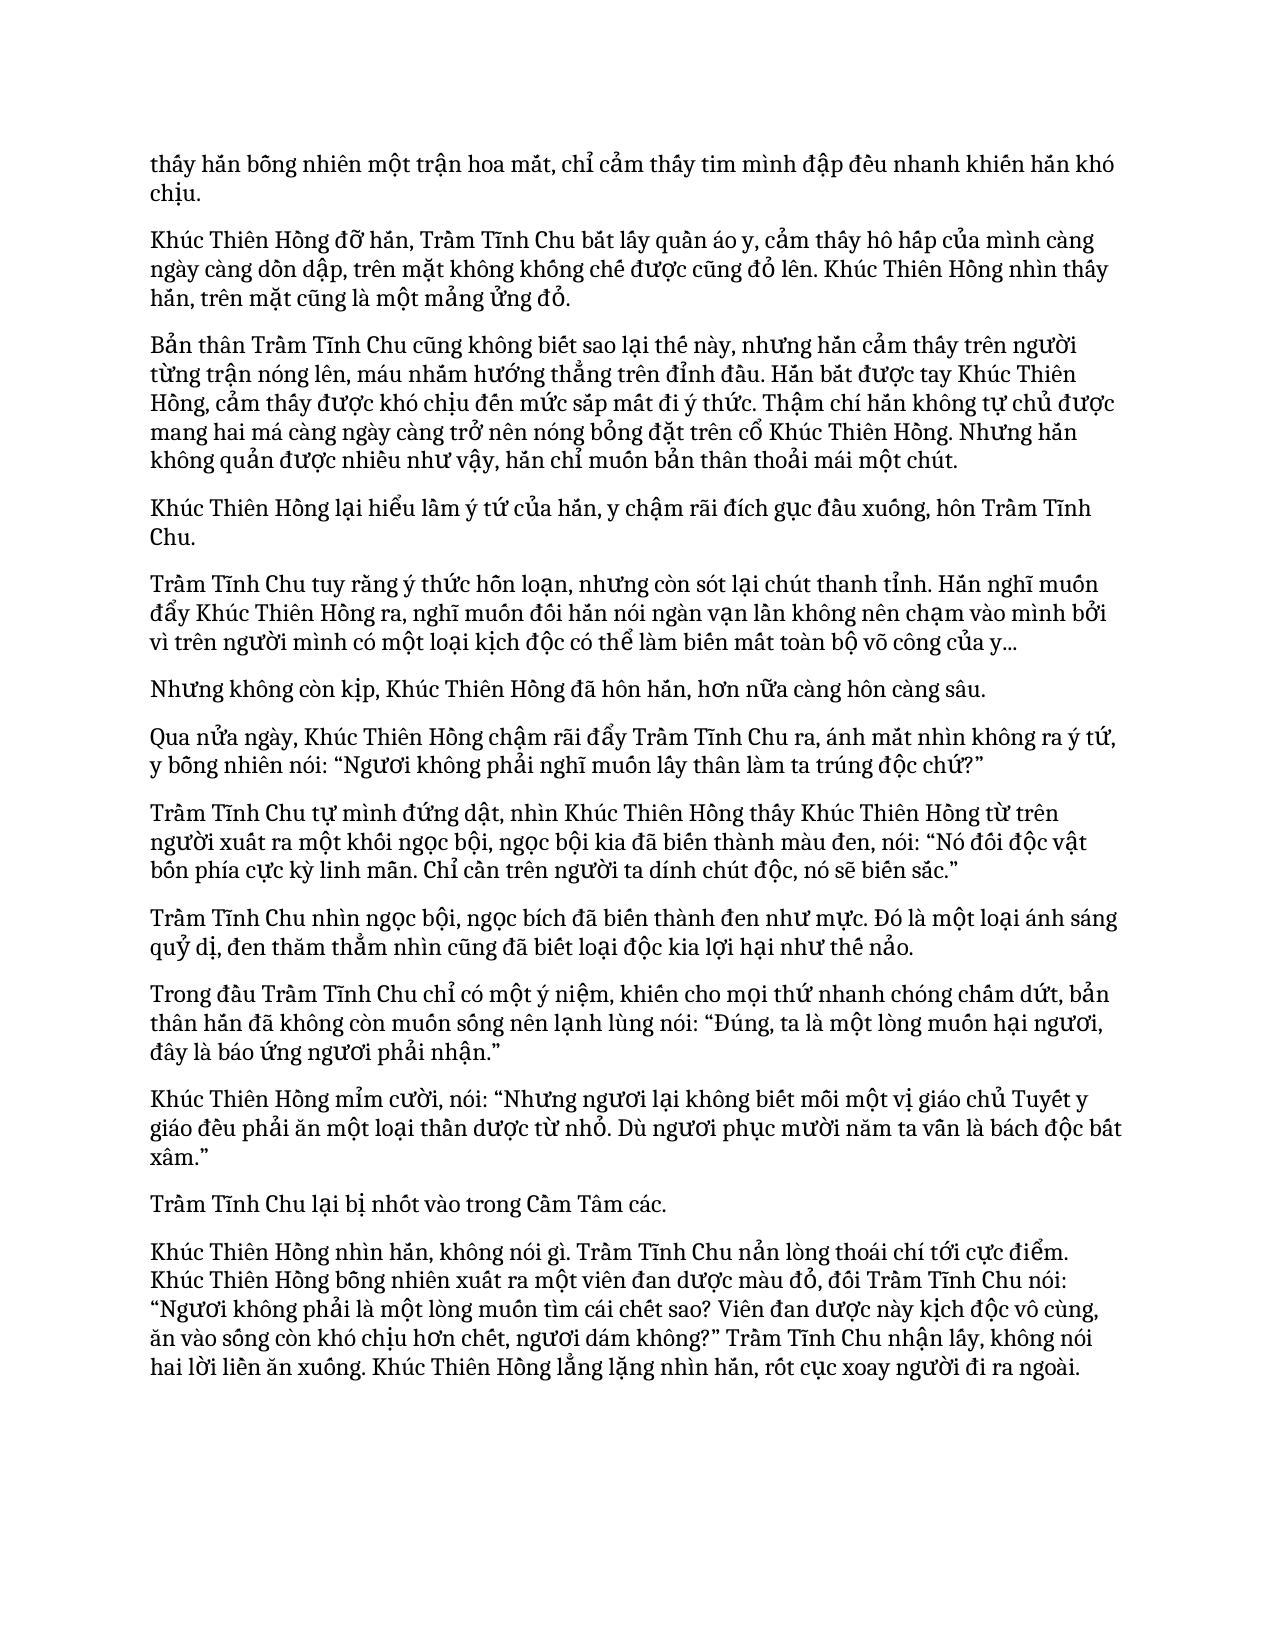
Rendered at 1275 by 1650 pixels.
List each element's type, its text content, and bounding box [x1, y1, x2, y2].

text Trầm Tĩnh Chu tự mình đứng dật, nhìn Khúc Thiên Hồng thấy Khúc Thiên Hồng từ trên người xuất ra một khối ngọc bội, ngọc bội kia đã biến thành màu đen, nói: “Nó đối độc vật bốn phía cực kỳ linh mẫn. Chỉ cần trên người ta dính chút độc, nó sẽ biến sắc.” [150, 799, 1125, 885]
text Nhưng không còn kịp, Khúc Thiên Hồng đã hôn hắn, hơn nữa càng hôn càng sâu. [150, 675, 1125, 704]
text Bản thân Trầm Tĩnh Chu cũng không biết sao lại thế này, nhưng hắn cảm thấy trên người từng trận nóng lên, máu nhắm hướng thẳng trên đỉnh đầu. Hắn bắt được tay Khúc Thiên Hồng, cảm thấy được khó chịu đến mức sắp mất đi ý thức. Thậm chí hắn không tự chủ được mang hai má càng ngày càng trở nên nóng bỏng đặt trên cổ Khúc Thiên Hồng. Nhưng hắn không quản được nhiều như vậy, hắn chỉ muốn bản thân thoải mái một chút. [150, 331, 1125, 475]
text Trầm Tĩnh Chu tuy rằng ý thức hỗn loạn, nhưng còn sót lại chút thanh tỉnh. Hắn nghĩ muốn đẩy Khúc Thiên Hồng ra, nghĩ muốn đối hắn nói ngàn vạn lần không nên chạm vào mình bởi vì trên người mình có một loại kịch độc có thể làm biến mất toàn bộ võ công của y... [150, 570, 1125, 656]
text Trong đầu Trầm Tĩnh Chu chỉ có một ý niệm, khiến cho mọi thứ nhanh chóng chấm dứt, bản thân hắn đã không còn muốn sống nên lạnh lùng nói: “Đúng, ta là một lòng muốn hại ngươi, đây là báo ứng ngươi phải nhận.” [150, 980, 1125, 1066]
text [150, 150, 1125, 207]
text Qua nửa ngày, Khúc Thiên Hồng chậm rãi đẩy Trầm Tĩnh Chu ra, ánh mắt nhìn không ra ý tứ, y bỗng nhiên nói: “Ngươi không phải nghĩ muốn lấy thân làm ta trúng độc chứ?” [150, 722, 1125, 780]
text Trầm Tĩnh Chu lại bị nhốt vào trong Cầm Tâm các. [150, 1190, 1125, 1219]
text Khúc Thiên Hồng lại hiểu lầm ý tứ của hắn, y chậm rãi đích gục đầu xuống, hôn Trầm Tĩnh Chu. [150, 494, 1125, 551]
text Trầm Tĩnh Chu nhìn ngọc bội, ngọc bích đã biến thành đen như mực. Đó là một loại ánh sáng quỷ dị, đen thăm thẳm nhìn cũng đã biết loại độc kia lợi hại như thế nảo. [150, 904, 1125, 961]
text Khúc Thiên Hồng đỡ hắn, Trầm Tĩnh Chu bắt lấy quần áo y, cảm thấy hô hấp của mình càng ngày càng dồn dập, trên mặt không khống chế được cũng đỏ lên. Khúc Thiên Hồng nhìn thấy hắn, trên mặt cũng là một mảng ửng đỏ. [150, 226, 1125, 312]
text Khúc Thiên Hồng nhìn hắn, không nói gì. Trầm Tĩnh Chu nản lòng thoái chí tới cực điểm. Khúc Thiên Hồng bỗng nhiên xuất ra một viên đan dược màu đỏ, đối Trầm Tĩnh Chu nói: “Ngươi không phải là một lòng muốn tìm cái chết sao? Viên đan dược này kịch độc vô cùng, ăn vào sống còn khó chịu hơn chết, ngươi dám không?” Trầm Tĩnh Chu nhận lấy, không nói hai lời liền ăn xuống. Khúc Thiên Hồng lẳng lặng nhìn hắn, rốt cục xoay người đi ra ngoài. [150, 1237, 1125, 1439]
text Khúc Thiên Hồng mỉm cười, nói: “Nhưng ngươi lại không biết mỗi một vị giáo chủ Tuyết y giáo đều phải ăn một loại thần dược từ nhỏ. Dù ngươi phục mười năm ta vẫn là bách độc bất xâm.” [150, 1085, 1125, 1171]
